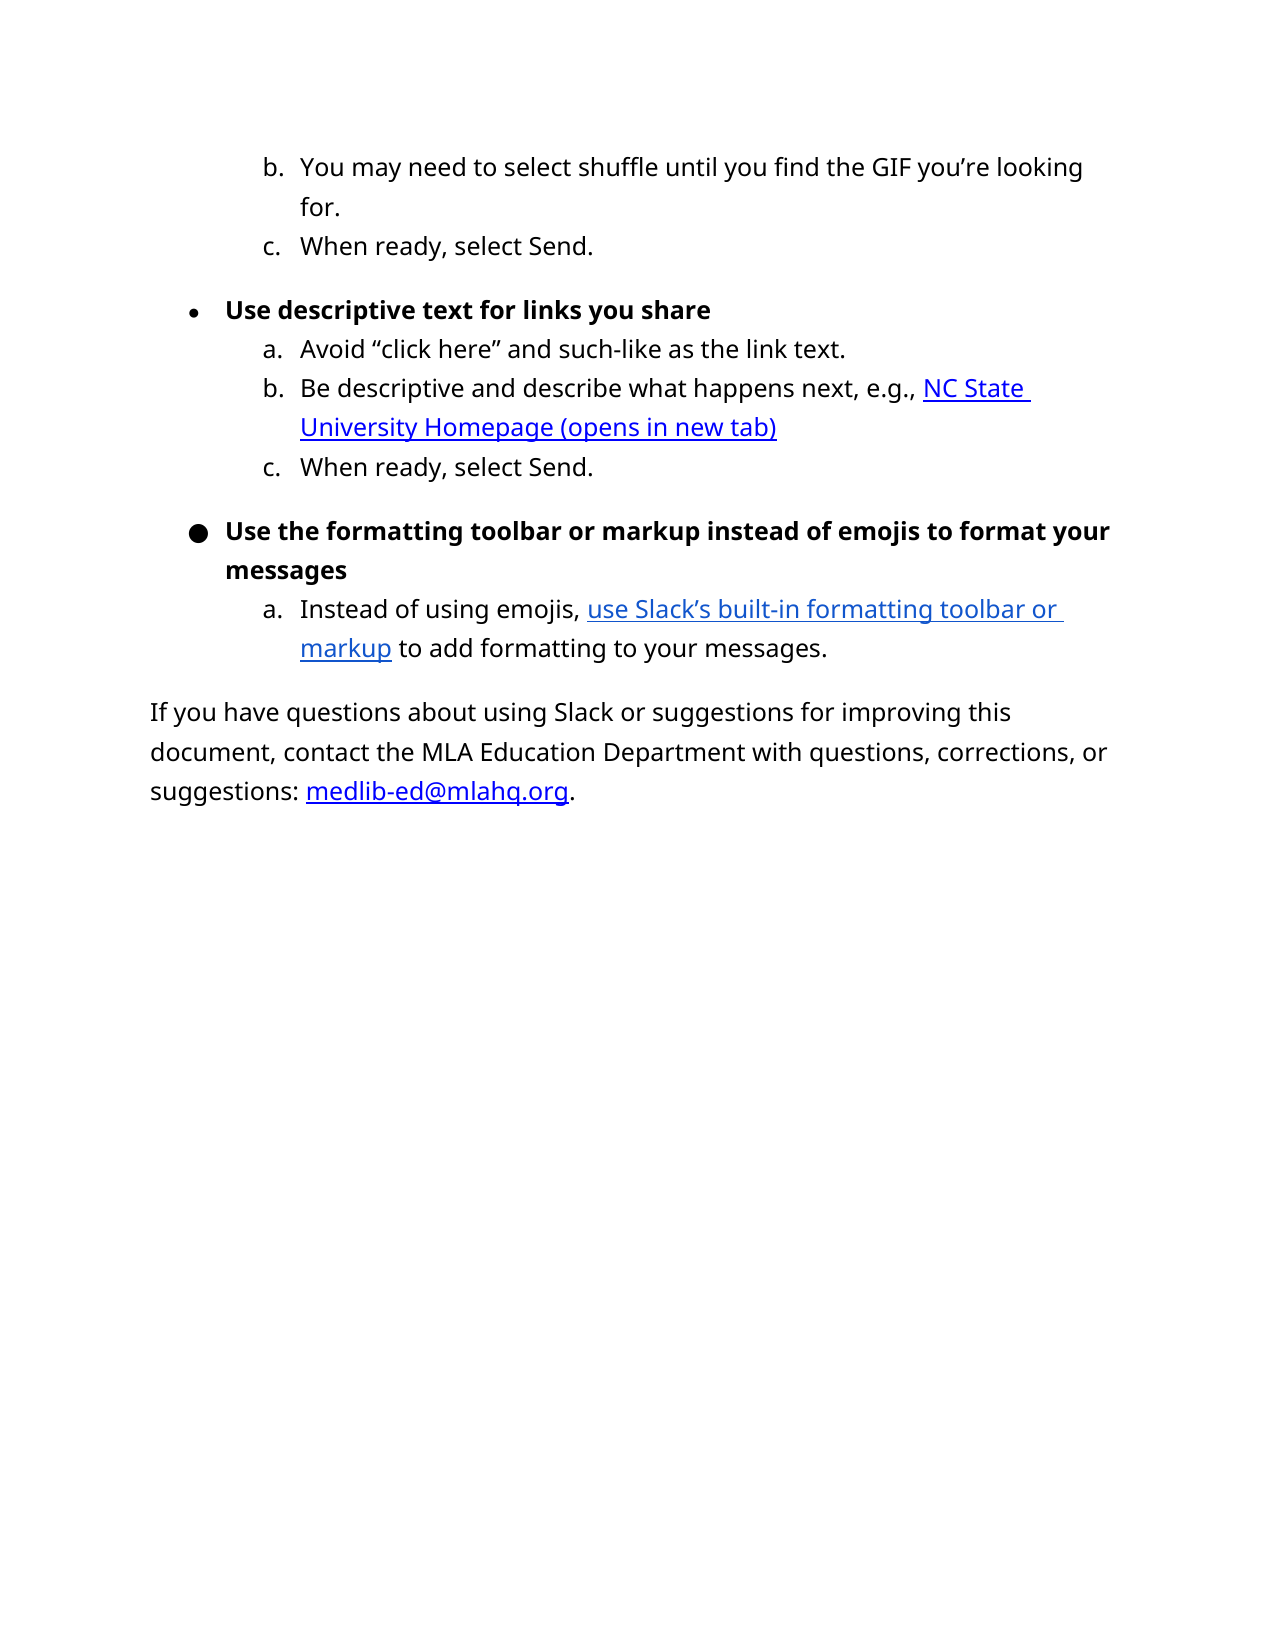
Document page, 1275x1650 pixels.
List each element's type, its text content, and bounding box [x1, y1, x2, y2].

subtitle Use descriptive text for links you share [187, 292, 1125, 327]
list When ready, select Send. [262, 449, 1125, 483]
text If you have questions about using Slack or suggestions for improving this document, contact the MLA Education Department with questions, corrections, or suggestions: medlib-ed@mlahq.org. [150, 695, 1125, 807]
list Be descriptive and describe what happens next, e.g., NC State University Homepage (opens in new tab) [262, 371, 1125, 444]
list You may need to select shuffle until you find the GIF you’re looking for. [262, 150, 1125, 223]
list Instead of using emojis, use Slack’s built-in formatting toolbar or markup to add formatting to your messages. [262, 592, 1125, 665]
list Use the formatting toolbar or markup instead of emojis to format your messages [187, 513, 1125, 587]
list When ready, select Send. [262, 228, 1125, 262]
list Avoid “click here” and such-like as the link text. [262, 332, 1125, 366]
